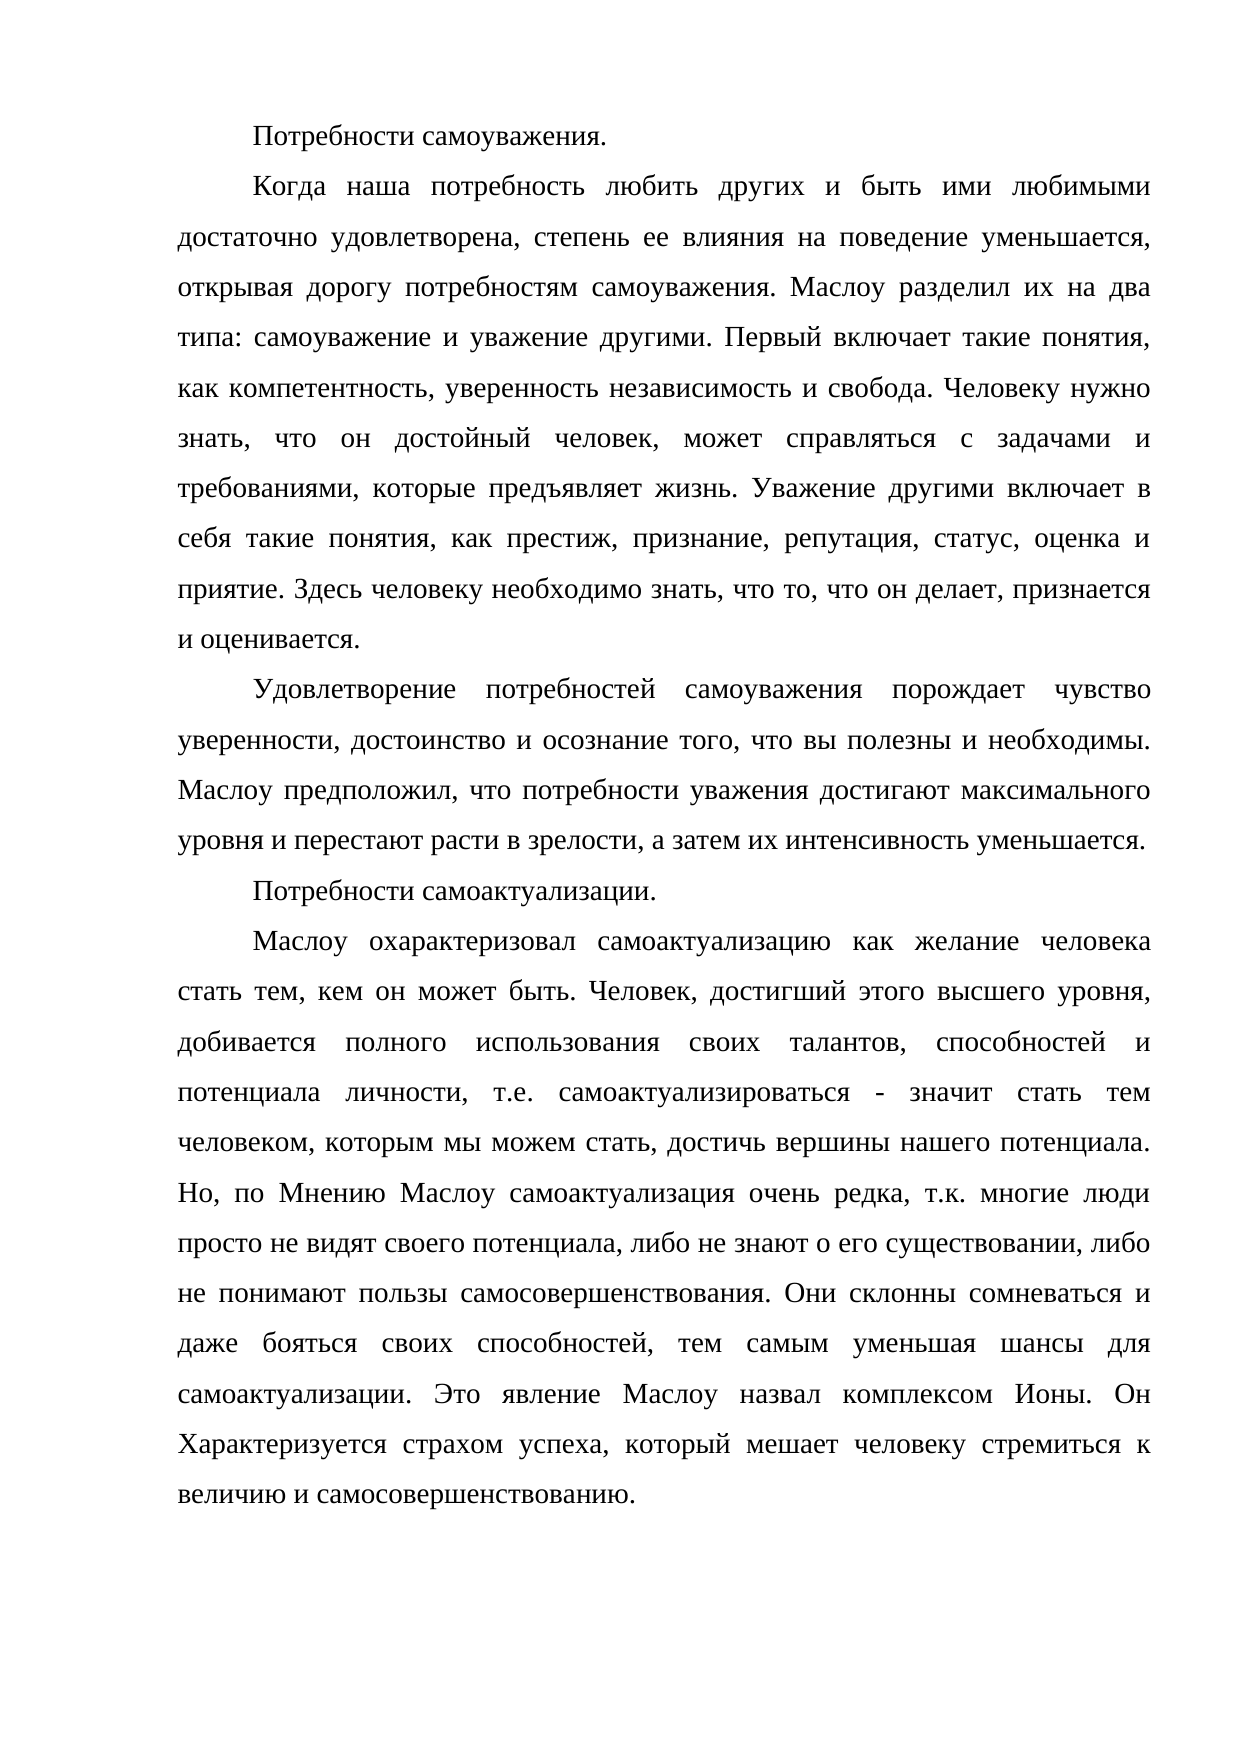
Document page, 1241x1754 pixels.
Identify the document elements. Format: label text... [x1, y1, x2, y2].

text Потребности самоуважения. [177, 118, 1152, 152]
text Потребности самоактуализации. [177, 873, 1152, 906]
text Маслоу охарактеризовал самоактуализацию как желание человека стать тем, кем он может быть. Человек, достигший этого высшего уровня, добивается полного использования своих талантов, способностей и потенциала личности, т.е. самоактуализироваться - значит стать тем человеком, которым мы можем стать, достичь вершины нашего потенциала. Но, по Мнению Маслоу самоактуализация очень редка, т.к. многие люди просто не видят своего потенциала, либо не знают о его существовании, либо не понимают пользы самосовершенствования. Они склонны сомневаться и даже бояться своих способностей, тем самым уменьшая шансы для самоактуализации. Это явление Маслоу назвал комплексом Ионы. Он Характеризуется страхом успеха, который мешает человеку стремиться к величию и самосовершенствованию. [177, 923, 1152, 1510]
text Удовлетворение потребностей самоуважения порождает чувство уверенности, достоинство и осознание того, что вы полезны и необходимы. Маслоу предположил, что потребности уважения достигают максимального уровня и перестают расти в зрелости, а затем их интенсивность уменьшается. [177, 672, 1152, 856]
text Когда наша потребность любить других и быть ими любимыми достаточно удовлетворена, степень ее влияния на поведение уменьшается, открывая дорогу потребностям самоуважения. Маслоу разделил их на два типа: самоуважение и уважение другими. Первый включает такие понятия, как компетентность, уверенность независимость и свобода. Человеку нужно знать, что он достойный человек, может справляться с задачами и требованиями, которые предъявляет жизнь. Уважение другими включает в себя такие понятия, как престиж, признание, репутация, статус, оценка и приятие. Здесь человеку необходимо знать, что то, что он делает, признается и оценивается. [177, 168, 1152, 655]
